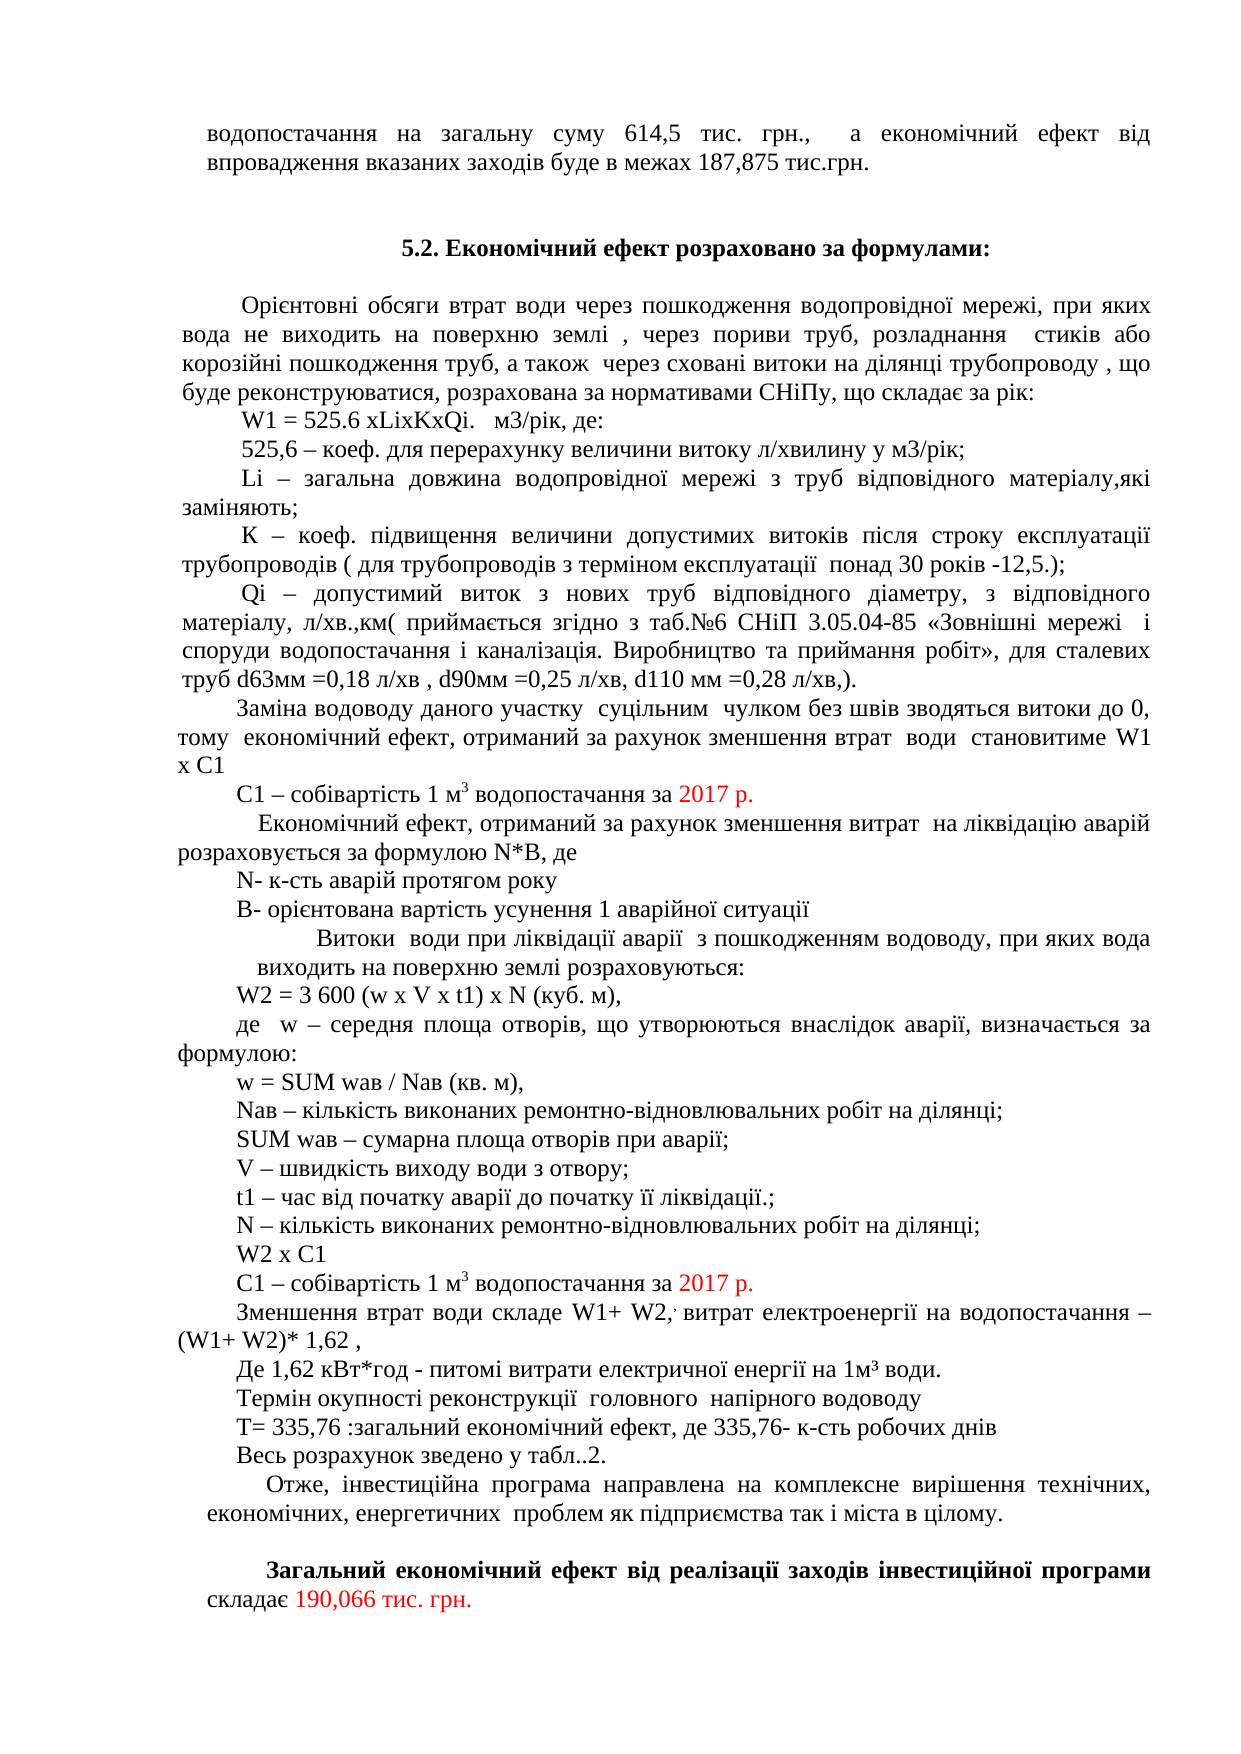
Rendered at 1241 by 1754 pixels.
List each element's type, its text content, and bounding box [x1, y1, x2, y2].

text Nав – кількість виконаних ремонтно-відновлювальних робіт на ділянці; [177, 1096, 1152, 1124]
text N – кількість виконаних ремонтно-відновлювальних робіт на ділянці; [177, 1211, 1152, 1239]
text W2 = 3 600 (w x V x t1) x N (куб. м), [177, 981, 1152, 1009]
text V – швидкість виходу води з отвору; [177, 1153, 1152, 1182]
text B- орієнтована вартість усунення 1 аварійної ситуації [177, 894, 1152, 923]
text Витоки води при ліквідації аварії з пошкодженням водоводу, при яких вода виходить на поверхню землі розраховуються: [257, 923, 1152, 981]
text Економічний ефект, отриманий за рахунок зменшення витрат на ліквідацію аварій розраховується за формулою N*B, де [177, 808, 1152, 866]
text Т= 335,76 :загальний економічний ефект, де 335,76- к-сть робочих днів [177, 1412, 1152, 1441]
text Отже, інвестиційна програма направлена на комплексне вирішення технічних, економічних, енергетичних проблем як підприємства так і міста в цілому. [207, 1469, 1152, 1527]
text Де 1,62 кВт*год - питомі витрати електричної енергії на 1м³ води. [177, 1354, 1152, 1383]
text W2 х С1 [177, 1239, 1152, 1268]
text Загальний економічний ефект від реалізації заходів інвестиційної програми складає 190,066 тис. грн. [207, 1556, 1152, 1613]
text С1 – собівартість 1 м3 водопостачання за 2017 р. [177, 1268, 1152, 1297]
text К – коеф. підвищення величини допустимих витоків після строку експлуатації трубопроводів ( для трубопроводів з терміном експлуатації понад 30 років -12,5.); [182, 521, 1152, 578]
text Qi – допустимий виток з нових труб відповідного діаметру, з відповідного матеріалу, л/хв.,км( приймається згідно з таб.№6 СНіП 3.05.04-85 «Зовнішні мережі і споруди водопостачання і каналізація. Виробництво та приймання робіт», для сталевих труб d63мм =0,18 л/хв , d90мм =0,25 л/хв, d110 мм =0,28 л/хв,). [182, 578, 1152, 693]
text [207, 118, 1152, 176]
text W1 = 525.6 xLixKxQi. м3/рік, де: [182, 406, 1152, 434]
text 525,6 – коеф. для перерахунку величини витоку л/хвилину у м3/рік; [182, 434, 1152, 463]
text w = SUM wав / Nав (кв. м), [177, 1067, 1152, 1096]
text де w – середня площа отворів, що утворюються внаслідок аварії, визначається за формулою: [177, 1009, 1152, 1067]
text Заміна водоводу даного участку суцільним чулком без швів зводяться витоки до 0, тому економічний ефект, отриманий за рахунок зменшення втрат води становитиме W1 х С1 [177, 693, 1152, 779]
text 5.2. Економічний ефект розраховано за формулами: [342, 233, 1152, 262]
text Зменшення втрат води складе W1+ W2,, витрат електроенергії на водопостачання – (W1+ W2)* 1,62 , [177, 1297, 1152, 1354]
text Весь розрахунок зведено у табл..2. [177, 1441, 1152, 1469]
text t1 – час від початку аварії до початку її ліквідації.; [177, 1182, 1152, 1211]
text Орієнтовні обсяги втрат води через пошкодження водопровідної мережі, при яких вода не виходить на поверхню землі , через пориви труб, розладнання стиків або корозійні пошкодження труб, а також через сховані витоки на ділянці трубопроводу , що буде реконструюватися, розрахована за нормативами СНіПу, що складає за рік: [182, 291, 1152, 406]
text SUM wав – сумарна площа отворів при аварії; [177, 1124, 1152, 1153]
text Li – загальна довжина водопровідної мережі з труб відповідного матеріалу,які заміняють; [182, 463, 1152, 521]
text N- к-сть аварій протягом року [177, 866, 1152, 894]
text С1 – собівартість 1 м3 водопостачання за 2017 р. [177, 779, 1152, 808]
text Термін окупності реконструкції головного напірного водоводу [177, 1383, 1152, 1412]
